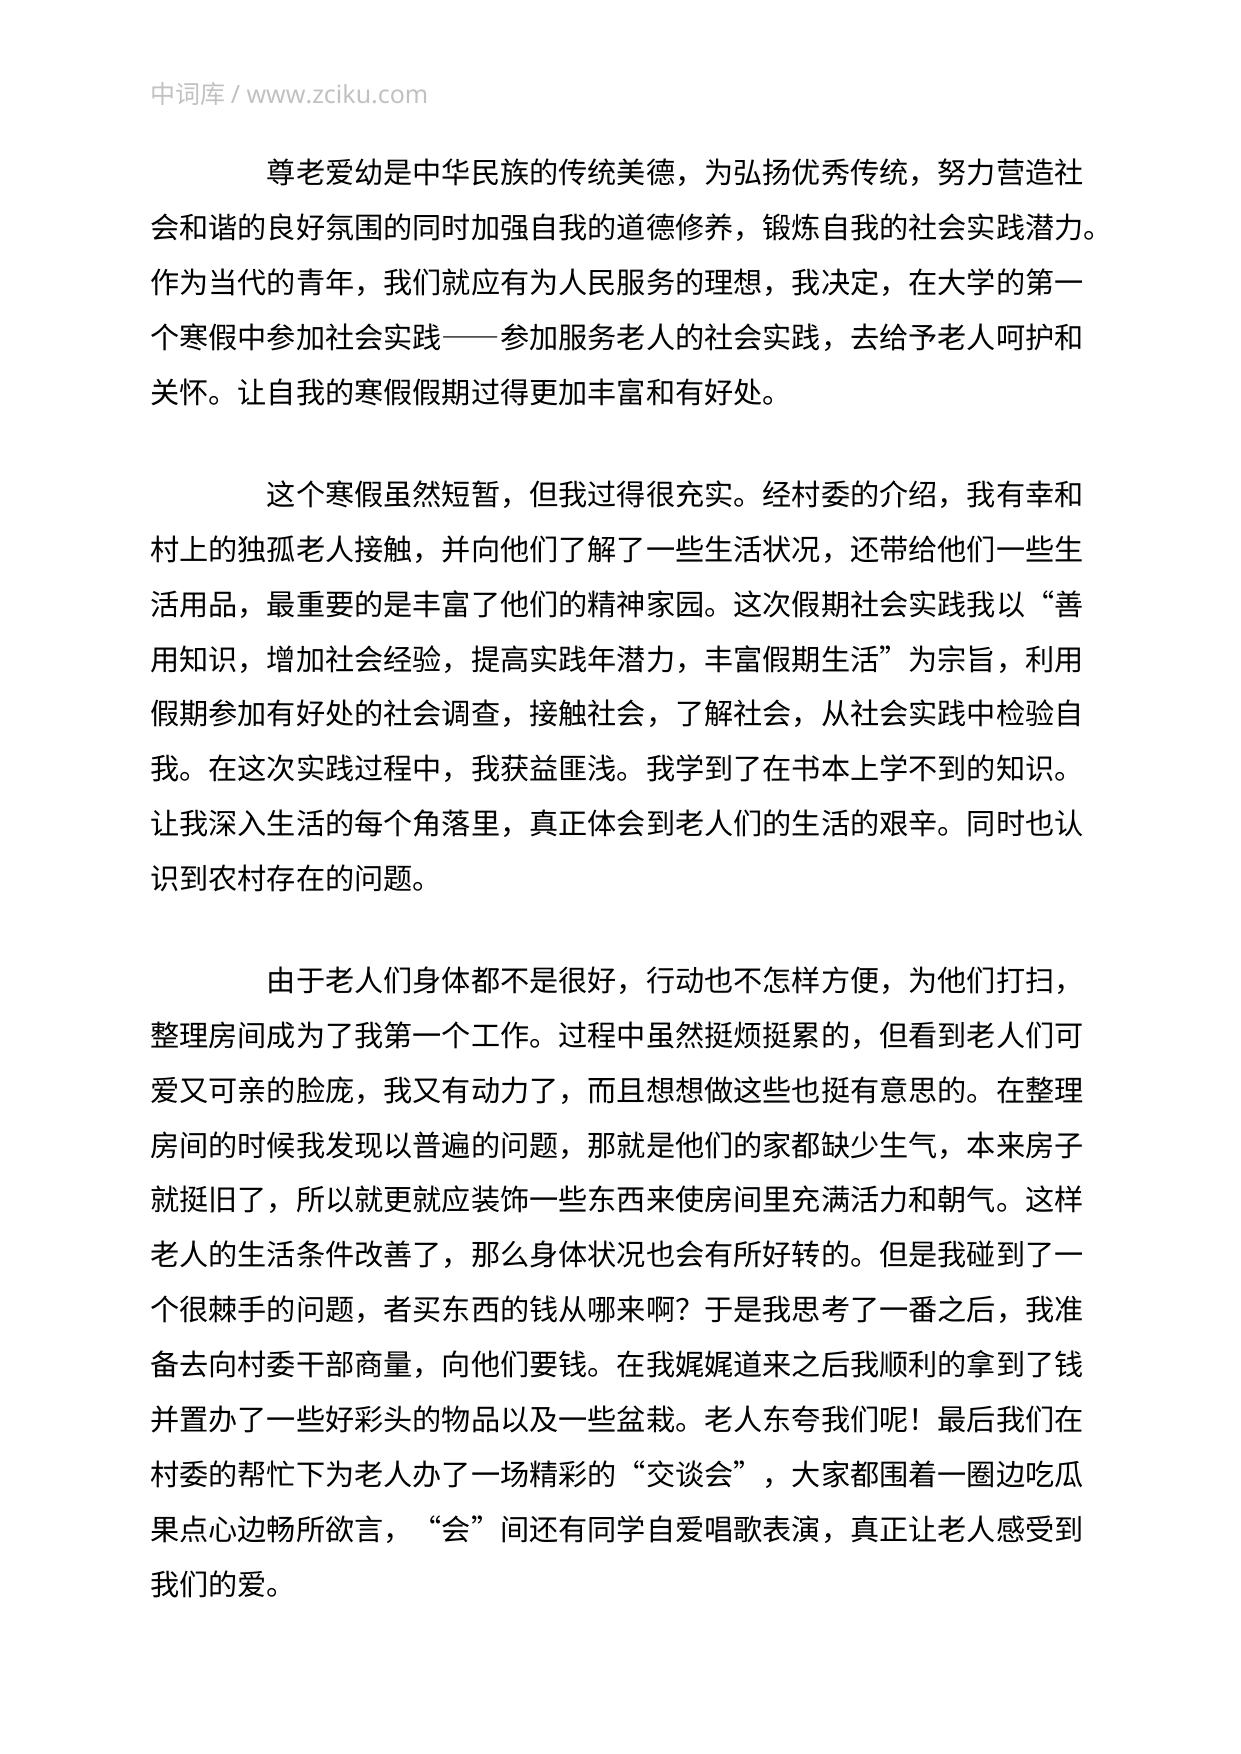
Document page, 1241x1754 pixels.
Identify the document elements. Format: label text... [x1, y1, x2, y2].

text 由于老人们身体都不是很好，行动也不怎样方便，为他们打扫，整理房间成为了我第一个工作。过程中虽然挺烦挺累的，但看到老人们可爱又可亲的脸庞，我又有动力了，而且想想做这些也挺有意思的。在整理房间的时候我发现以普遍的问题，那就是他们的家都缺少生气，本来房子就挺旧了，所以就更就应装饰一些东西来使房间里充满活力和朝气。这样老人的生活条件改善了，那么身体状况也会有所好转的。但是我碰到了一个很棘手的问题，者买东西的钱从哪来啊？于是我思考了一番之后，我准备去向村委干部商量，向他们要钱。在我娓娓道来之后我顺利的拿到了钱并置办了一些好彩头的物品以及一些盆栽。老人东夸我们呢！最后我们在村委的帮忙下为老人办了一场精彩的“交谈会”，大家都围着一圈边吃瓜果点心边畅所欲言，“会”间还有同学自爱唱歌表演，真正让老人感受到我们的爱。 [150, 957, 1090, 1603]
text 这个寒假虽然短暂，但我过得很充实。经村委的介绍，我有幸和村上的独孤老人接触，并向他们了解了一些生活状况，还带给他们一些生活用品，最重要的是丰富了他们的精神家园。这次假期社会实践我以“善用知识，增加社会经验，提高实践年潜力，丰富假期生活”为宗旨，利用假期参加有好处的社会调查，接触社会，了解社会，从社会实践中检验自我。在这次实践过程中，我获益匪浅。我学到了在书本上学不到的知识。让我深入生活的每个角落里，真正体会到老人们的生活的艰辛。同时也认识到农村存在的问题。 [150, 471, 1090, 898]
text 尊老爱幼是中华民族的传统美德，为弘扬优秀传统，努力营造社会和谐的良好氛围的同时加强自我的道德修养，锻炼自我的社会实践潜力。作为当代的青年，我们就应有为人民服务的理想，我决定，在大学的第一个寒假中参加社会实践——参加服务老人的社会实践，去给予老人呵护和关怀。让自我的寒假假期过得更加丰富和有好处。 [150, 150, 1090, 412]
